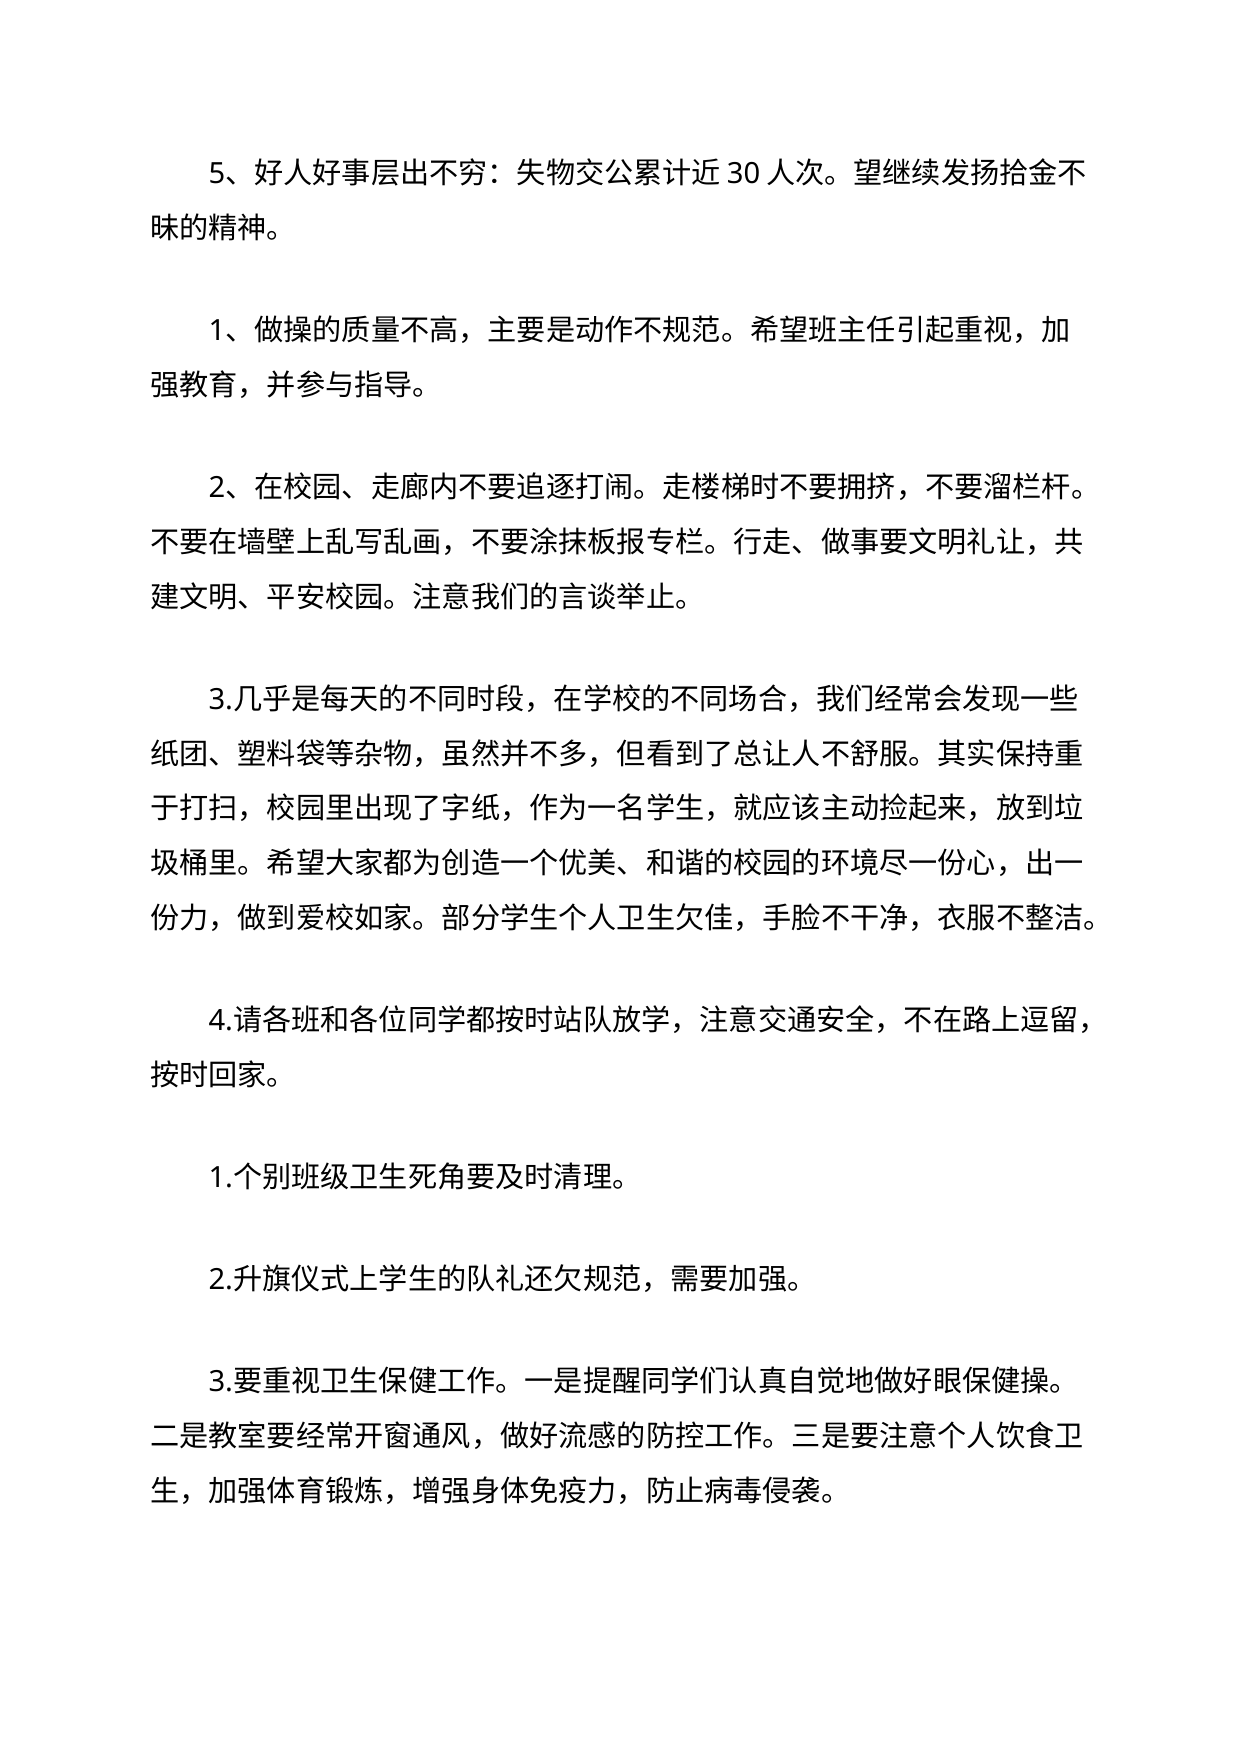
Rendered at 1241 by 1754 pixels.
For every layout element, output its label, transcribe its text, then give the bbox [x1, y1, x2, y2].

text 1、做操的质量不高，主要是动作不规范。希望班主任引起重视，加强教育，并参与指导。 [150, 307, 1090, 404]
text 4.请各班和各位同学都按时站队放学，注意交通安全，不在路上逗留，按时回家。 [150, 997, 1090, 1094]
text 2、在校园、走廊内不要追逐打闹。走楼梯时不要拥挤，不要溜栏杆。不要在墙壁上乱写乱画，不要涂抹板报专栏。行走、做事要文明礼让，共建文明、平安校园。注意我们的言谈举止。 [150, 463, 1090, 616]
text 3.几乎是每天的不同时段，在学校的不同场合，我们经常会发现一些纸团、塑料袋等杂物，虽然并不多，但看到了总让人不舒服。其实保持重于打扫，校园里出现了字纸，作为一名学生，就应该主动捡起来，放到垃圾桶里。希望大家都为创造一个优美、和谐的校园的环境尽一份心，出一份力，做到爱校如家。部分学生个人卫生欠佳，手脸不干净，衣服不整洁。 [150, 675, 1090, 937]
text 1.个别班级卫生死角要及时清理。 [150, 1153, 1090, 1196]
text 3.要重视卫生保健工作。一是提醒同学们认真自觉地做好眼保健操。二是教室要经常开窗通风，做好流感的防控工作。三是要注意个人饮食卫生，加强体育锻炼，增强身体免疫力，防止病毒侵袭。 [150, 1357, 1090, 1509]
text 5、好人好事层出不穷：失物交公累计近30人次。望继续发扬拾金不昧的精神。 [150, 150, 1090, 247]
text 2.升旗仪式上学生的队礼还欠规范，需要加强。 [150, 1255, 1090, 1298]
